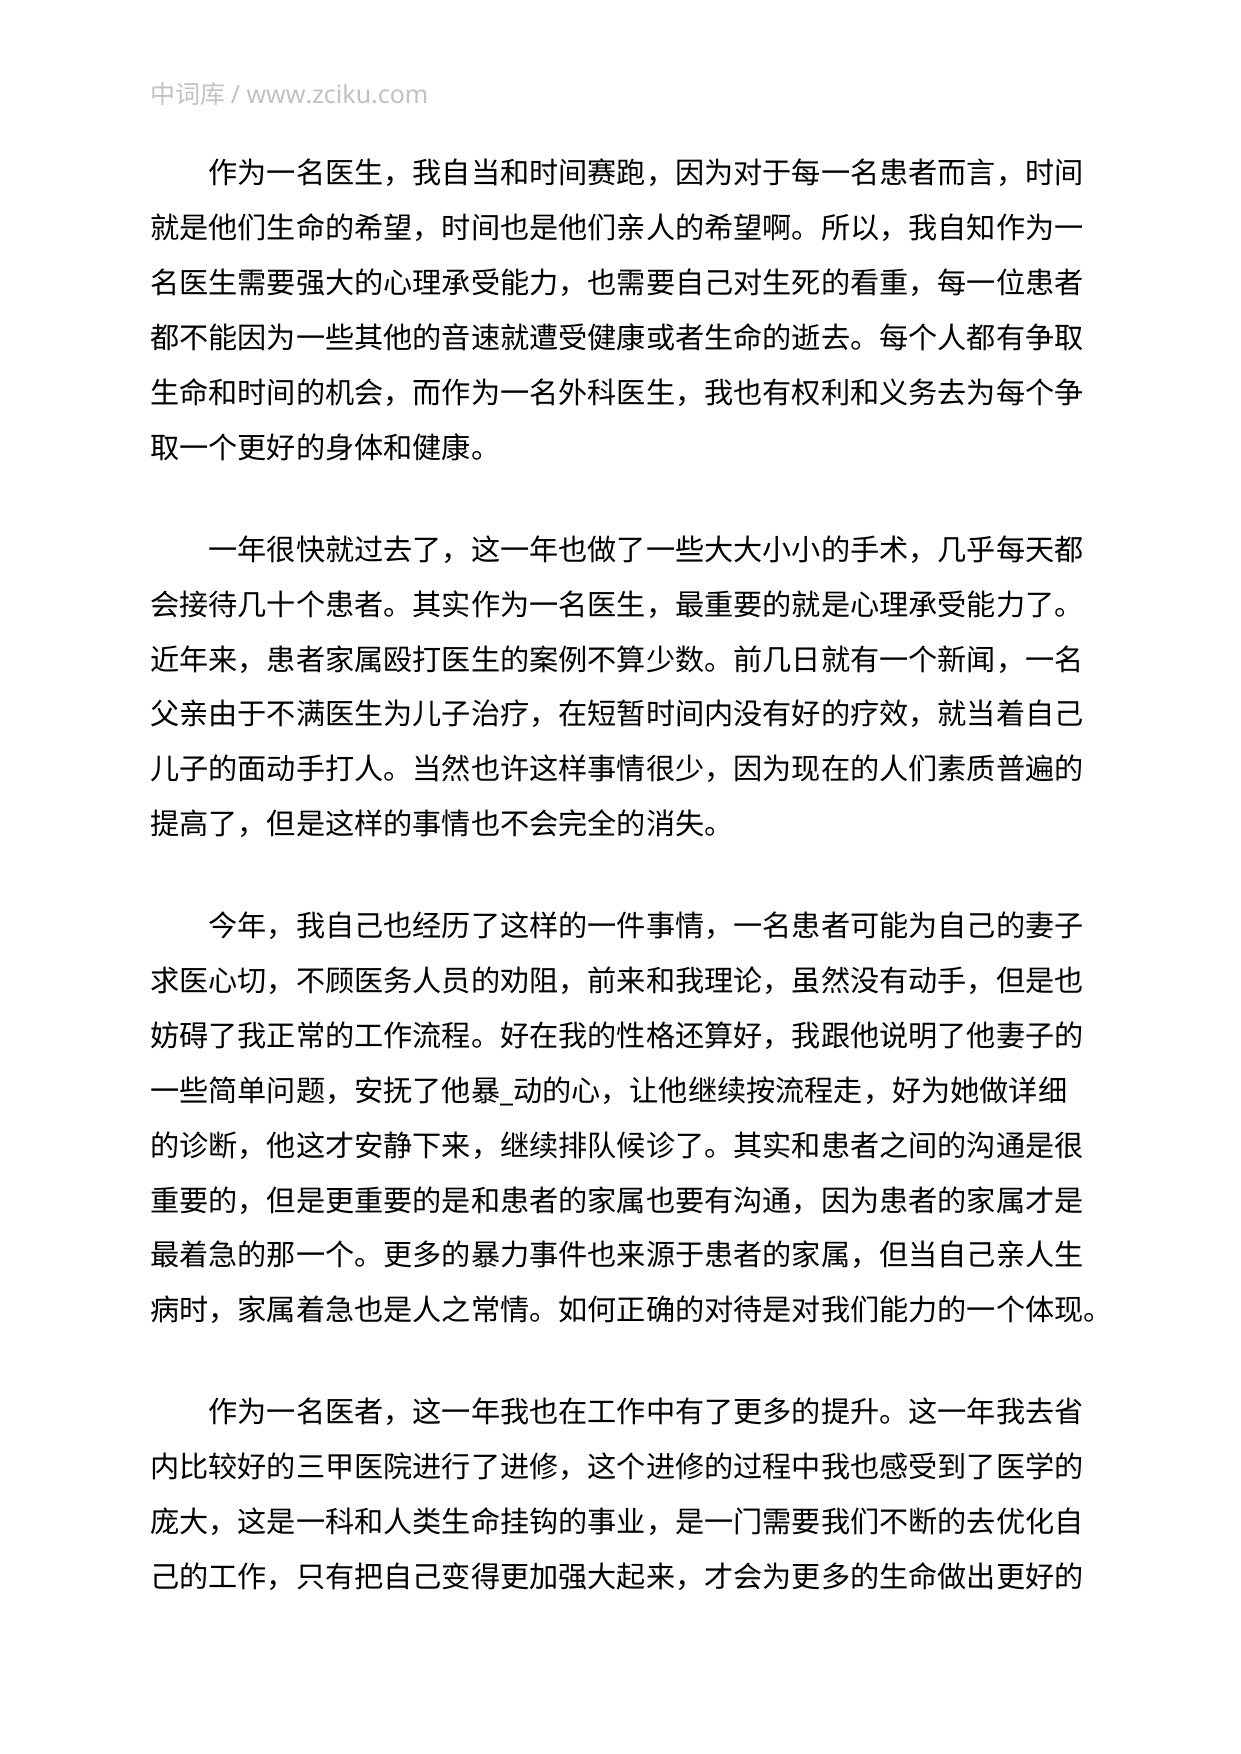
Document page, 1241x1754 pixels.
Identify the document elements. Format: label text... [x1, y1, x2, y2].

text 今年，我自己也经历了这样的一件事情，一名患者可能为自己的妻子求医心切，不顾医务人员的劝阻，前来和我理论，虽然没有动手，但是也妨碍了我正常的工作流程。好在我的性格还算好，我跟他说明了他妻子的一些简单问题，安抚了他暴_动的心，让他继续按流程走，好为她做详细的诊断，他这才安静下来，继续排队候诊了。其实和患者之间的沟通是很重要的，但是更重要的是和患者的家属也要有沟通，因为患者的家属才是最着急的那一个。更多的暴力事件也来源于患者的家属，但当自己亲人生病时，家属着急也是人之常情。如何正确的对待是对我们能力的一个体现。 [150, 902, 1090, 1329]
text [150, 1389, 1090, 1596]
text 一年很快就过去了，这一年也做了一些大大小小的手术，几乎每天都会接待几十个患者。其实作为一名医生，最重要的就是心理承受能力了。近年来，患者家属殴打医生的案例不算少数。前几日就有一个新闻，一名父亲由于不满医生为儿子治疗，在短暂时间内没有好的疗效，就当着自己儿子的面动手打人。当然也许这样事情很少，因为现在的人们素质普遍的提高了，但是这样的事情也不会完全的消失。 [150, 526, 1090, 843]
text 作为一名医生，我自当和时间赛跑，因为对于每一名患者而言，时间就是他们生命的希望，时间也是他们亲人的希望啊。所以，我自知作为一名医生需要强大的心理承受能力，也需要自己对生死的看重，每一位患者都不能因为一些其他的音速就遭受健康或者生命的逝去。每个人都有争取生命和时间的机会，而作为一名外科医生，我也有权利和义务去为每个争取一个更好的身体和健康。 [150, 150, 1090, 467]
